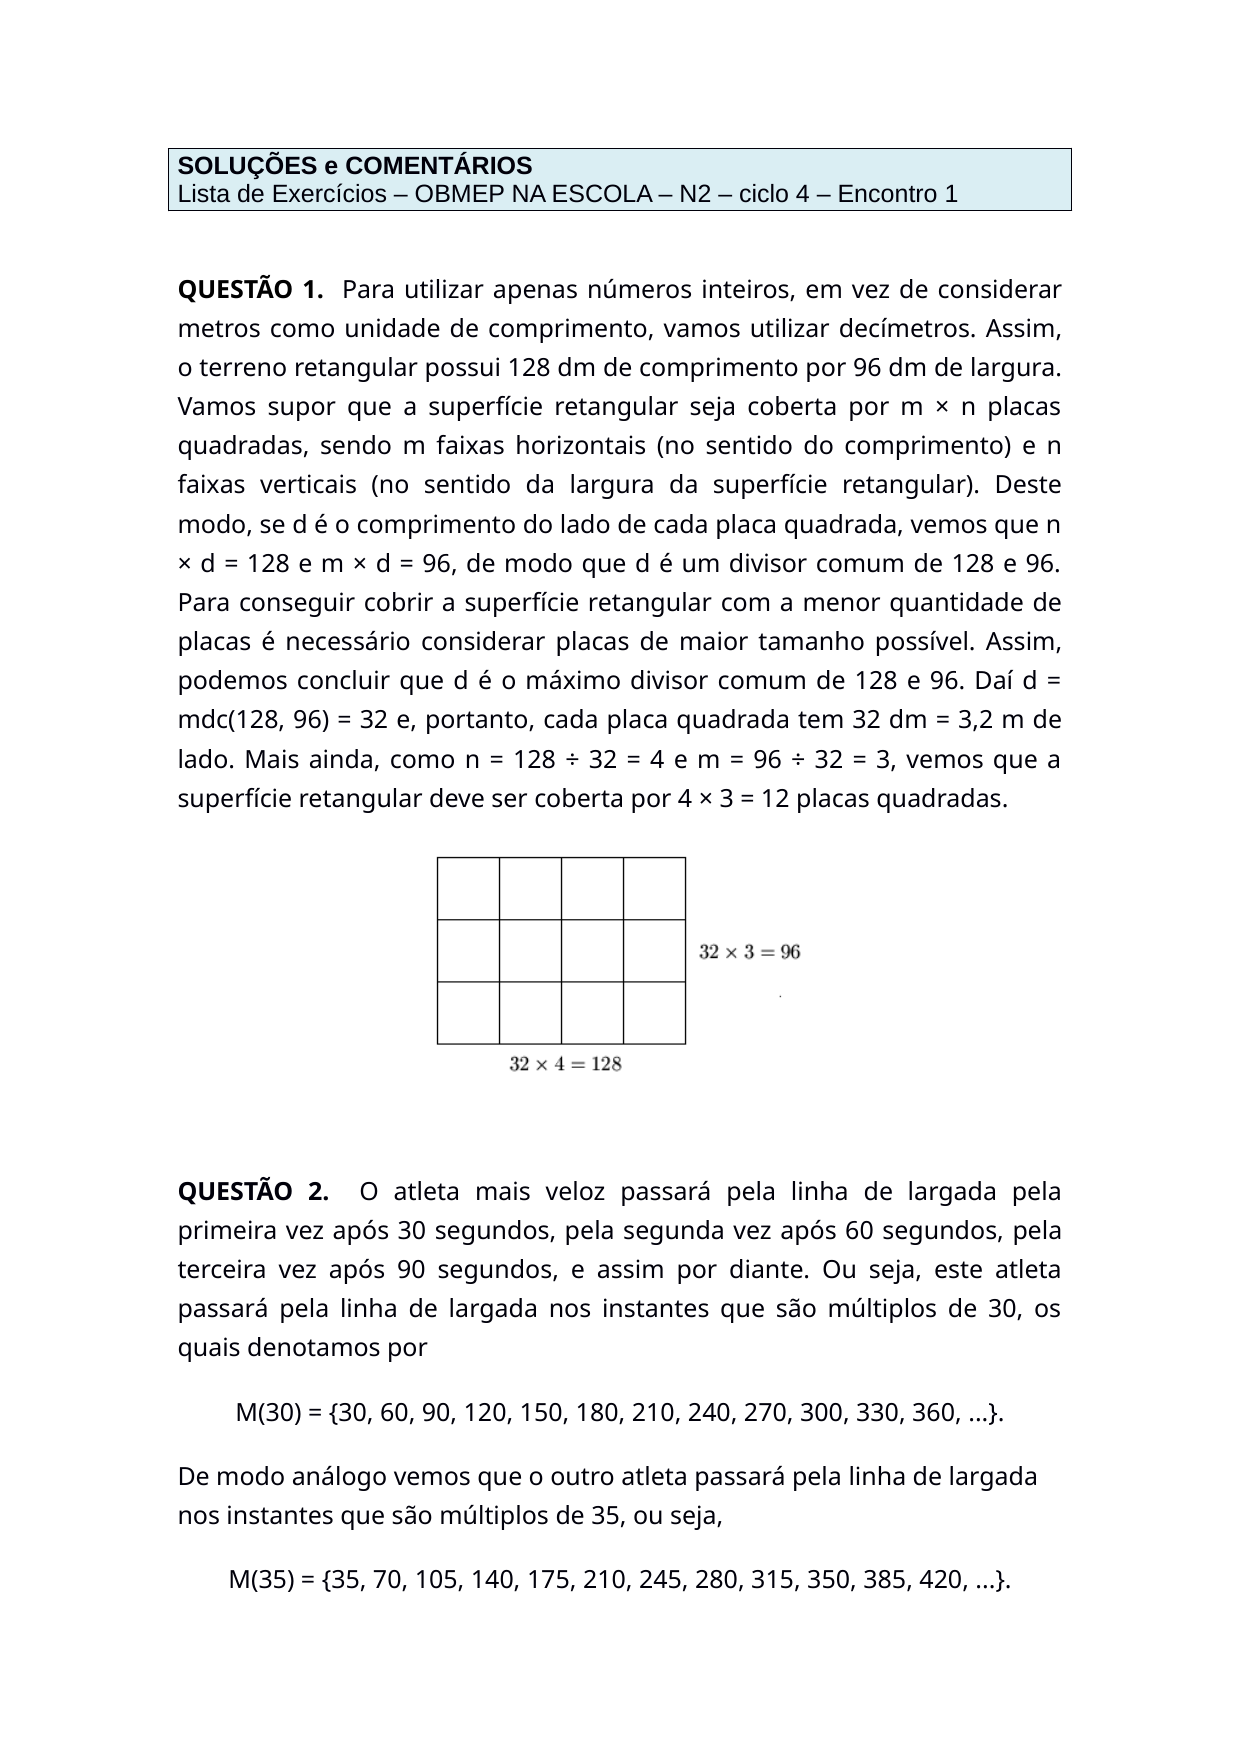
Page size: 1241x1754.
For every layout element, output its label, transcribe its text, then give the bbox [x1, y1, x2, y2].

text Lista de Exercícios – OBMEP NA ESCOLA – N2 – ciclo 4 – Encontro 1 [169, 176, 1071, 210]
text SOLUÇÕES e COMENTÁRIOS [169, 149, 1071, 176]
text QUESTÃO 2. O atleta mais veloz passará pela linha de largada pela primeira vez após 30 segundos, pela segunda vez após 60 segundos, pela terceira vez após 90 segundos, e assim por diante. Ou seja, este atleta passará pela linha de largada nos instantes que são múltiplos de 30, os quais denotamos por [177, 1173, 1063, 1364]
text M(35) = {35, 70, 105, 140, 175, 210, 245, 280, 315, 350, 385, 420, ...}. [177, 1562, 1063, 1596]
text M(30) = {30, 60, 90, 120, 150, 180, 210, 240, 270, 300, 330, 360, ...}. [177, 1394, 1063, 1428]
picture [420, 840, 820, 1085]
text QUESTÃO 1. Para utilizar apenas números inteiros, em vez de considerar metros como unidade de comprimento, vamos utilizar decímetros. Assim, o terreno retangular possui 128 dm de comprimento por 96 dm de largura. Vamos supor que a superfície retangular seja coberta por m × n placas quadradas, sendo m faixas horizontais (no sentido do comprimento) e n faixas verticais (no sentido da largura da superfície retangular). Deste modo, se d é o comprimento do lado de cada placa quadrada, vemos que n × d = 128 e m × d = 96, de modo que d é um divisor comum de 128 e 96. Para conseguir cobrir a superfície retangular com a menor quantidade de placas é necessário considerar placas de maior tamanho possível. Assim, podemos concluir que d é o máximo divisor comum de 128 e 96. Daí d = mdc(128, 96) = 32 e, portanto, cada placa quadrada tem 32 dm = 3,2 m de lado. Mais ainda, como n = 128 ÷ 32 = 4 e m = 96 ÷ 32 = 3, vemos que a superfície retangular deve ser coberta por 4 × 3 = 12 placas quadradas. [177, 271, 1063, 814]
text De modo análogo vemos que o outro atleta passará pela linha de largada nos instantes que são múltiplos de 35, ou seja, [177, 1458, 1063, 1532]
